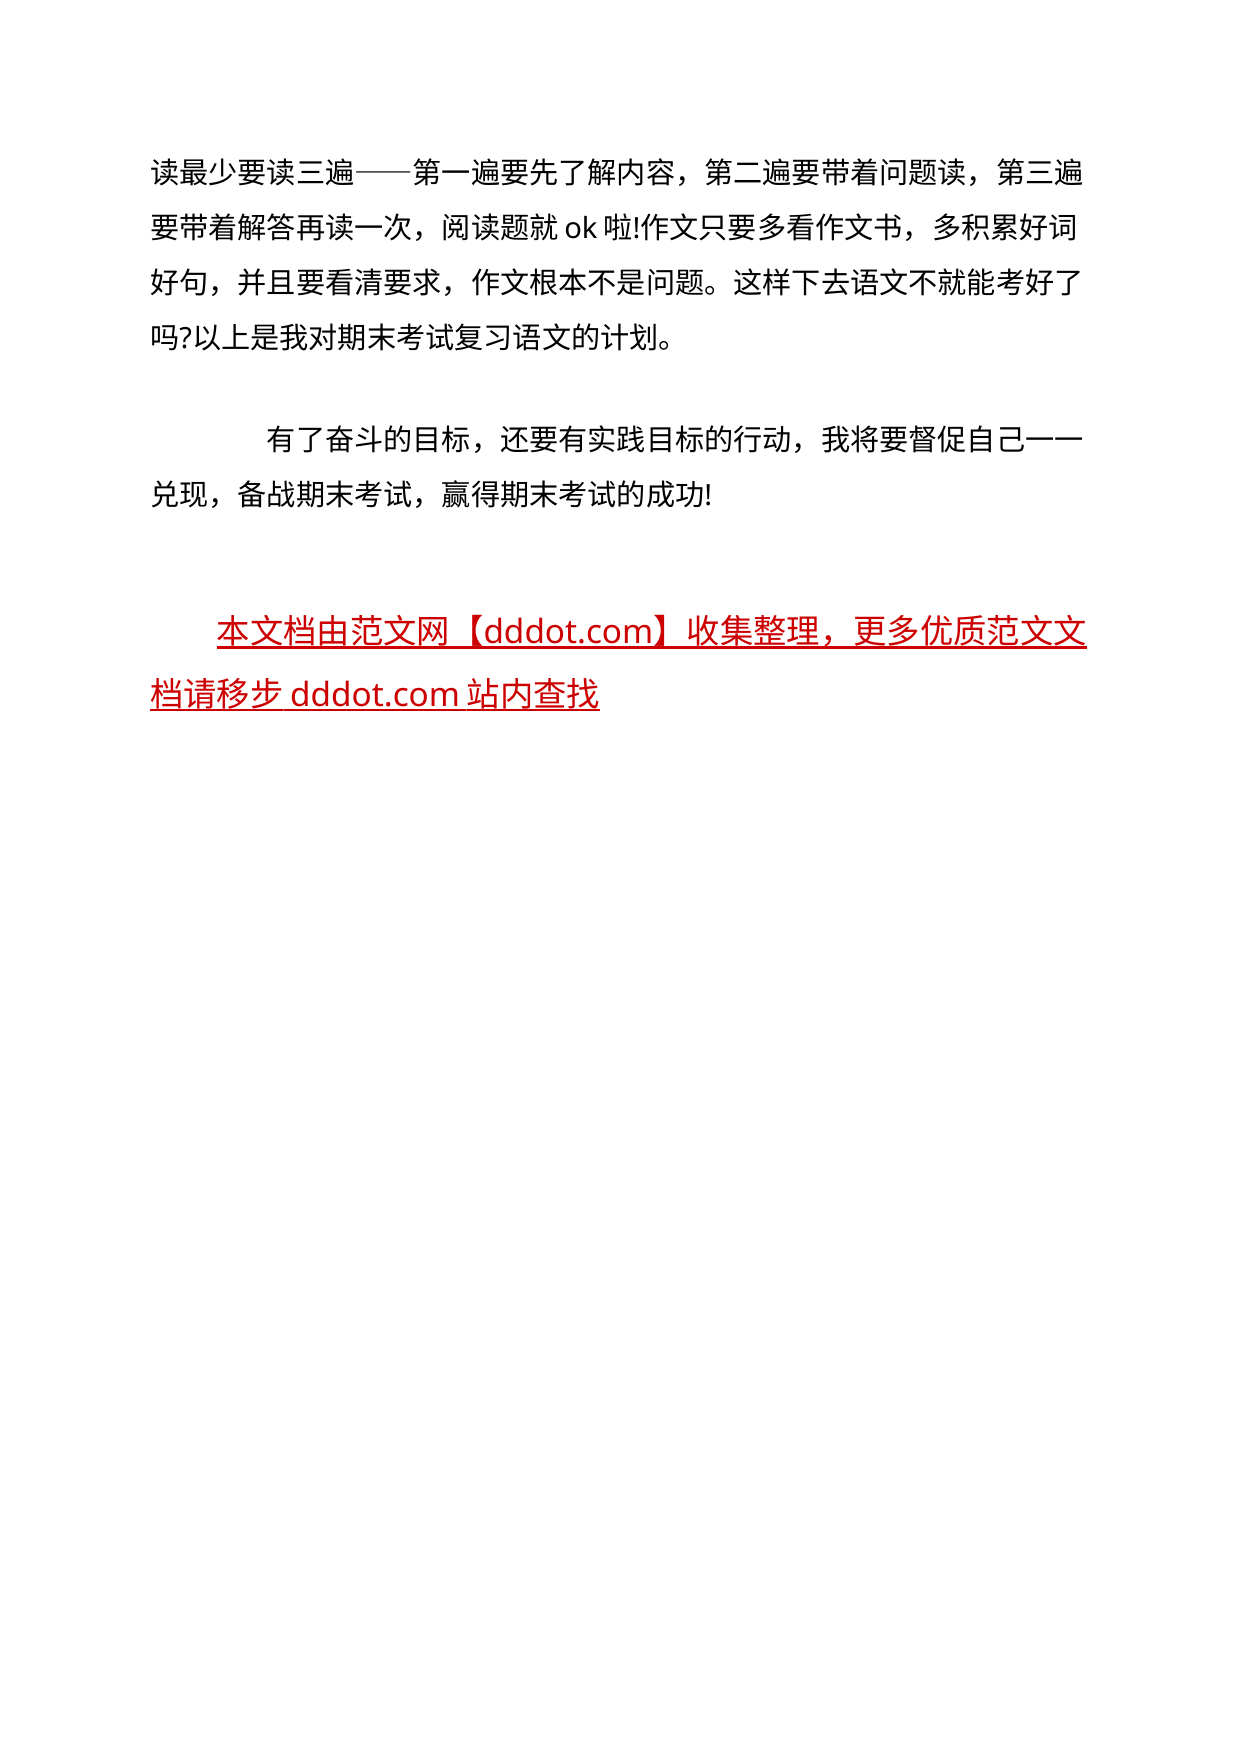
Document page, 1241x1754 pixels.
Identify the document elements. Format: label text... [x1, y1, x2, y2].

text 本文档由范文网【dddot.com】收集整理，更多优质范文文档请移步dddot.com站内查找 [150, 605, 1090, 716]
text 有了奋斗的目标，还要有实践目标的行动，我将要督促自己一一兑现，备战期末考试，赢得期末考试的成功! [150, 417, 1090, 514]
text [150, 150, 1090, 357]
